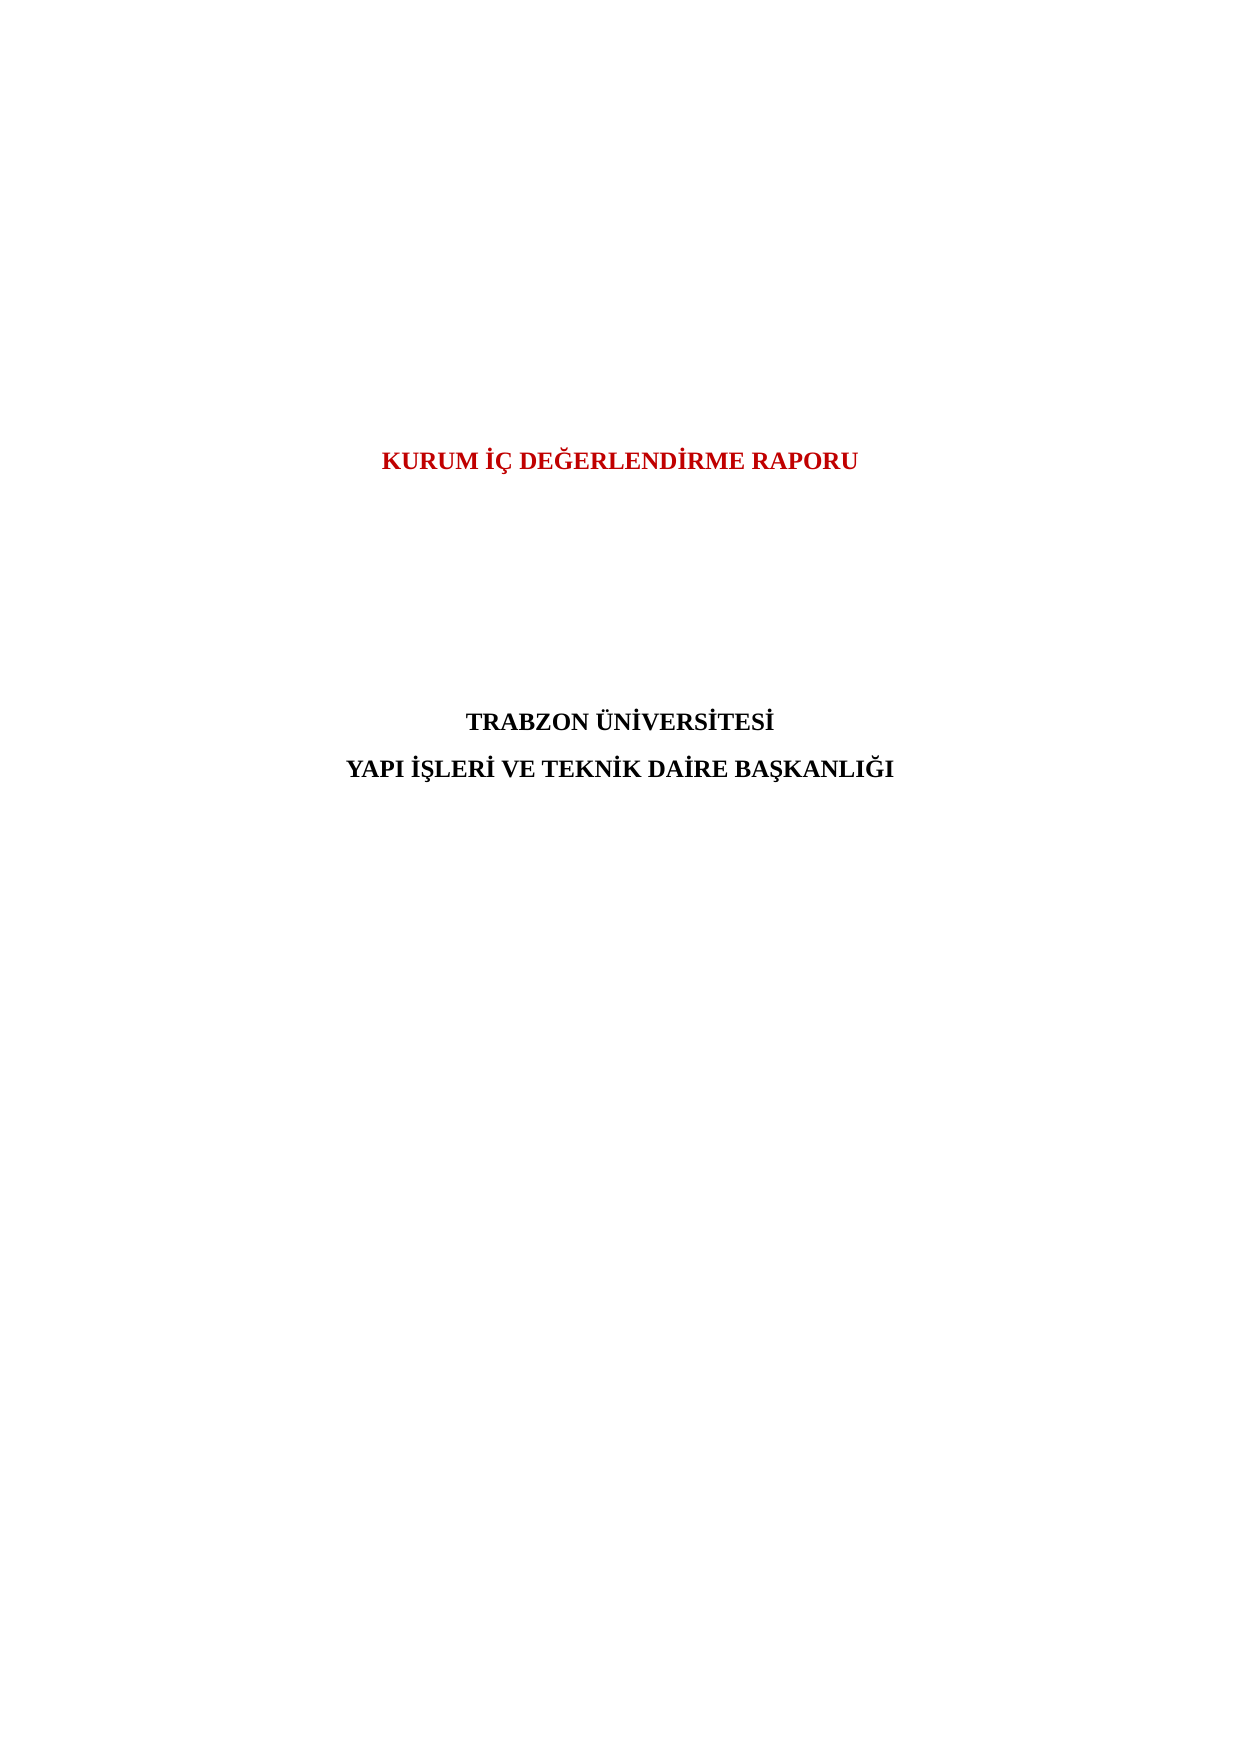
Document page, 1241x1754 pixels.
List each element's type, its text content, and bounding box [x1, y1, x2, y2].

text YAPI İŞLERİ VE TEKNİK DAİRE BAŞKANLIĞI [148, 754, 1093, 783]
text TRABZON ÜNİVERSİTESİ [148, 707, 1093, 735]
text KURUM İÇ DEĞERLENDİRME RAPORU [148, 446, 1093, 474]
